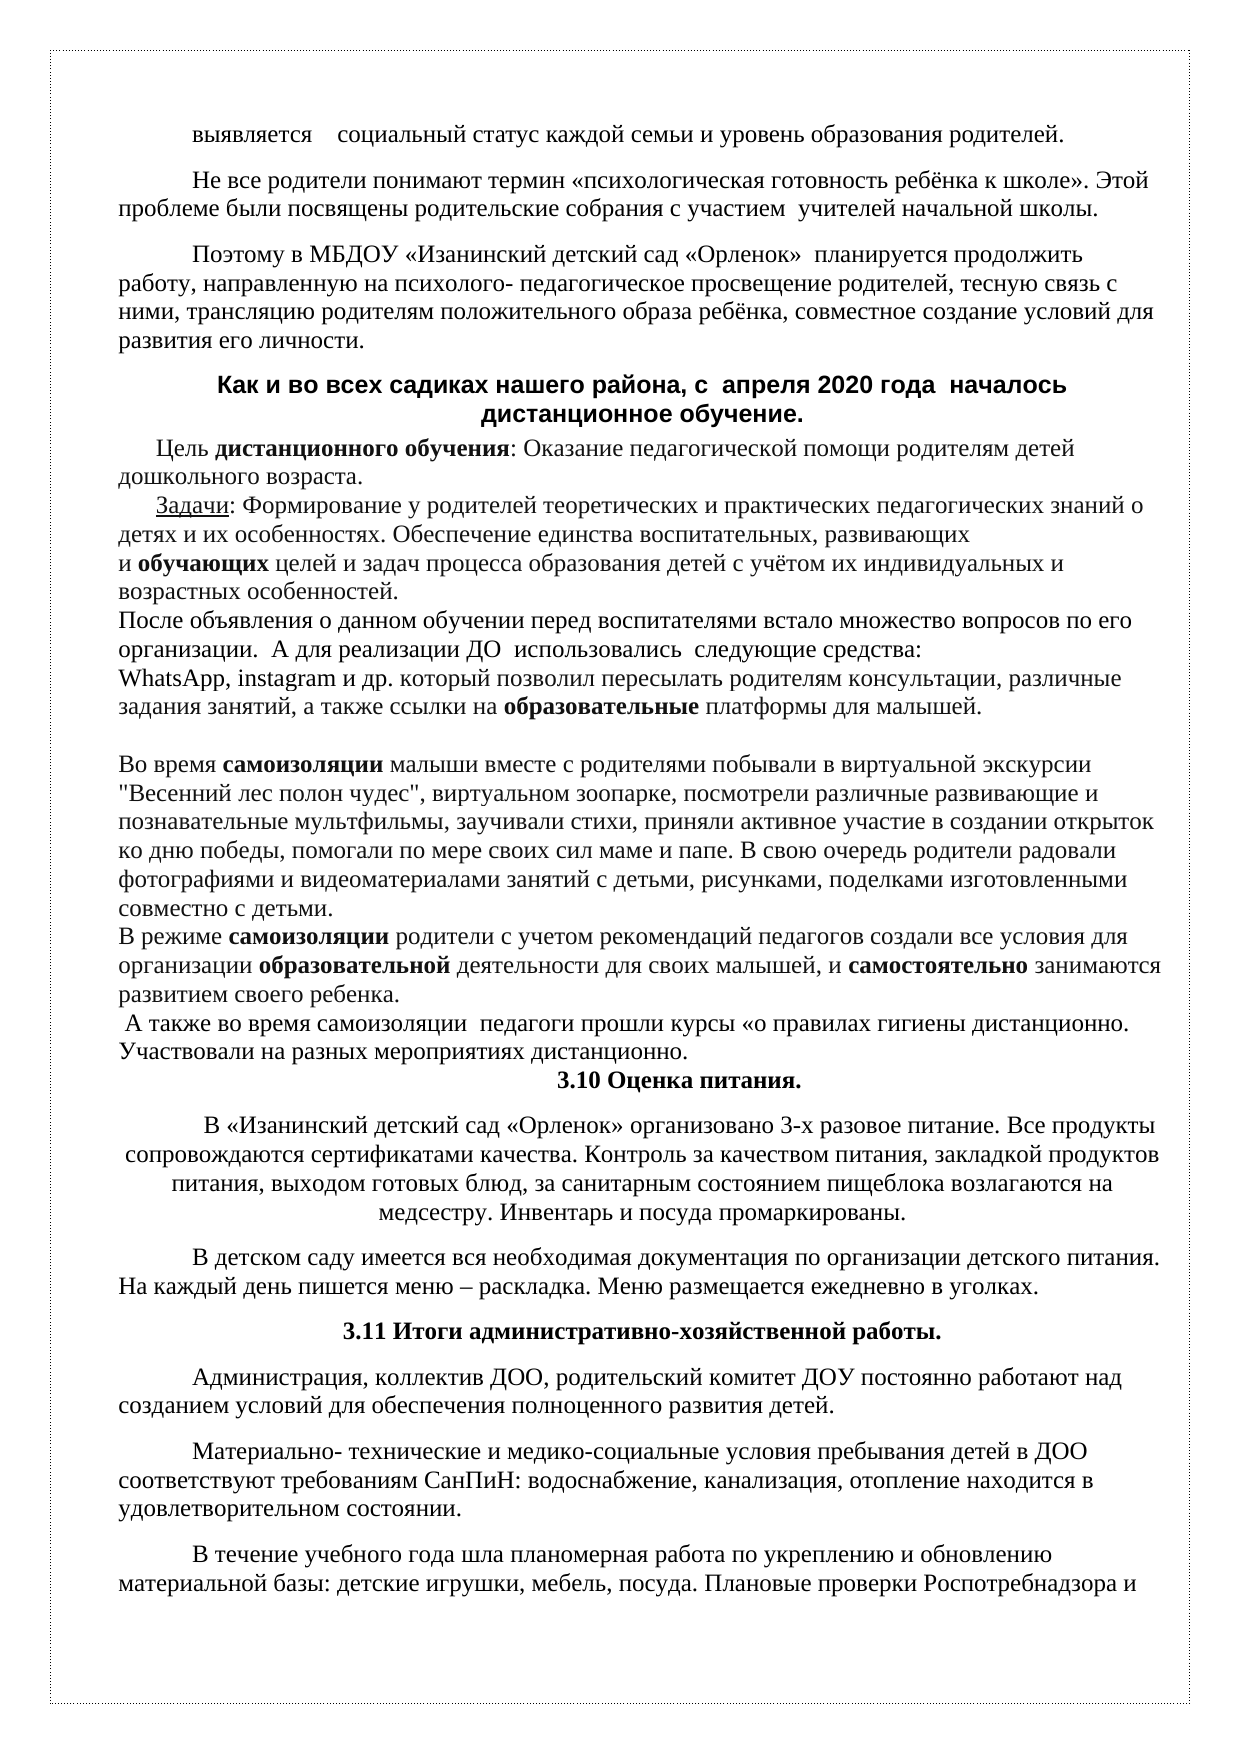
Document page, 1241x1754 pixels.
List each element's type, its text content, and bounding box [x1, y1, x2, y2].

text Цель дистанционного обучения: Оказание педагогической помощи родителям детей дошкольного возраста. [118, 433, 1167, 490]
text В «Изанинский детский сад «Орленок» организовано 3-х разовое питание. Все продукты сопровождаются сертификатами качества. Контроль за качеством питания, закладкой продуктов питания, выходом готовых блюд, за санитарным состоянием пищеблока возлагаются на медсестру. Инвентарь и посуда промаркированы. [118, 1111, 1167, 1226]
text выявляется социальный статус каждой семьи и уровень образования родителей. [118, 119, 1167, 148]
text Участвовали на разных мероприятиях дистанционно. [118, 1036, 1167, 1065]
text 3.11 Итоги административно-хозяйственной работы. [118, 1316, 1167, 1345]
text WhatsApp, instagram и др. который позволил пересылать родителям консультации, различные задания занятий, а также ссылки на образовательные платформы для малышей. [982, 663, 1167, 720]
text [118, 1539, 1167, 1596]
text После объявления о данном обучении перед воспитателями встало множество вопросов по его организации. А для реализации ДО использовались следующие средства: [118, 605, 1167, 663]
text 3.10 Оценка питания. [118, 1065, 1167, 1094]
text Как и во всех садиках нашего района, с апреля 2020 года началось дистанционное обучение. [118, 371, 1167, 428]
text Во время самоизоляции малыши вместе с родителями побывали в виртуальной экскурсии "Весенний лес полон чудес", виртуальном зоопарке, посмотрели различные развивающие и познавательные мультфильмы, заучивали стихи, приняли активное участие в создании открыток ко дню победы, помогали по мере своих сил маме и папе. В свою очередь родители радовали фотографиями и видеоматериалами занятий с детьми, рисунками, поделками изготовленными совместно с детьми. [333, 749, 1167, 921]
text Администрация, коллектив ДОО, родительский комитет ДОУ постоянно работают над созданием условий для обеспечения полноценного развития детей. [118, 1362, 1167, 1419]
text В режиме самоизоляции родители с учетом рекомендаций педагогов создали все условия для организации образовательной деятельности для своих малышей, и самостоятельно занимаются развитием своего ребенка. [400, 921, 1167, 1008]
text Поэтому в МБДОУ «Изанинский детский сад «Орленок» планируется продолжить работу, направленную на психолого- педагогическое просвещение родителей, тесную связь с ними, трансляцию родителям положительного образа ребёнка, совместное создание условий для развития его личности. [118, 239, 1167, 354]
text В детском саду имеется вся необходимая документация по организации детского питания. На каждый день пишется меню – раскладка. Меню размещается ежедневно в уголках. [118, 1242, 1167, 1300]
text А также во время самоизоляции педагоги прошли курсы «о правилах гигиены дистанционно. [118, 1008, 1167, 1036]
text Не все родители понимают термин «психологическая готовность ребёнка к школе». Этой проблеме были посвящены родительские собрания с участием учителей начальной школы. [118, 165, 1167, 222]
text Задачи: Формирование у родителей теоретических и практических педагогических знаний о детях и их особенностях. Обеспечение единства воспитательных, развивающих и обучающих целей и задач процесса образования детей с учётом их индивидуальных и возрастных особенностей. [118, 490, 1167, 605]
text Материально- технические и медико-социальные условия пребывания детей в ДОО соответствуют требованиям СанПиН: водоснабжение, канализация, отопление находится в удовлетворительном состоянии. [118, 1436, 1167, 1522]
